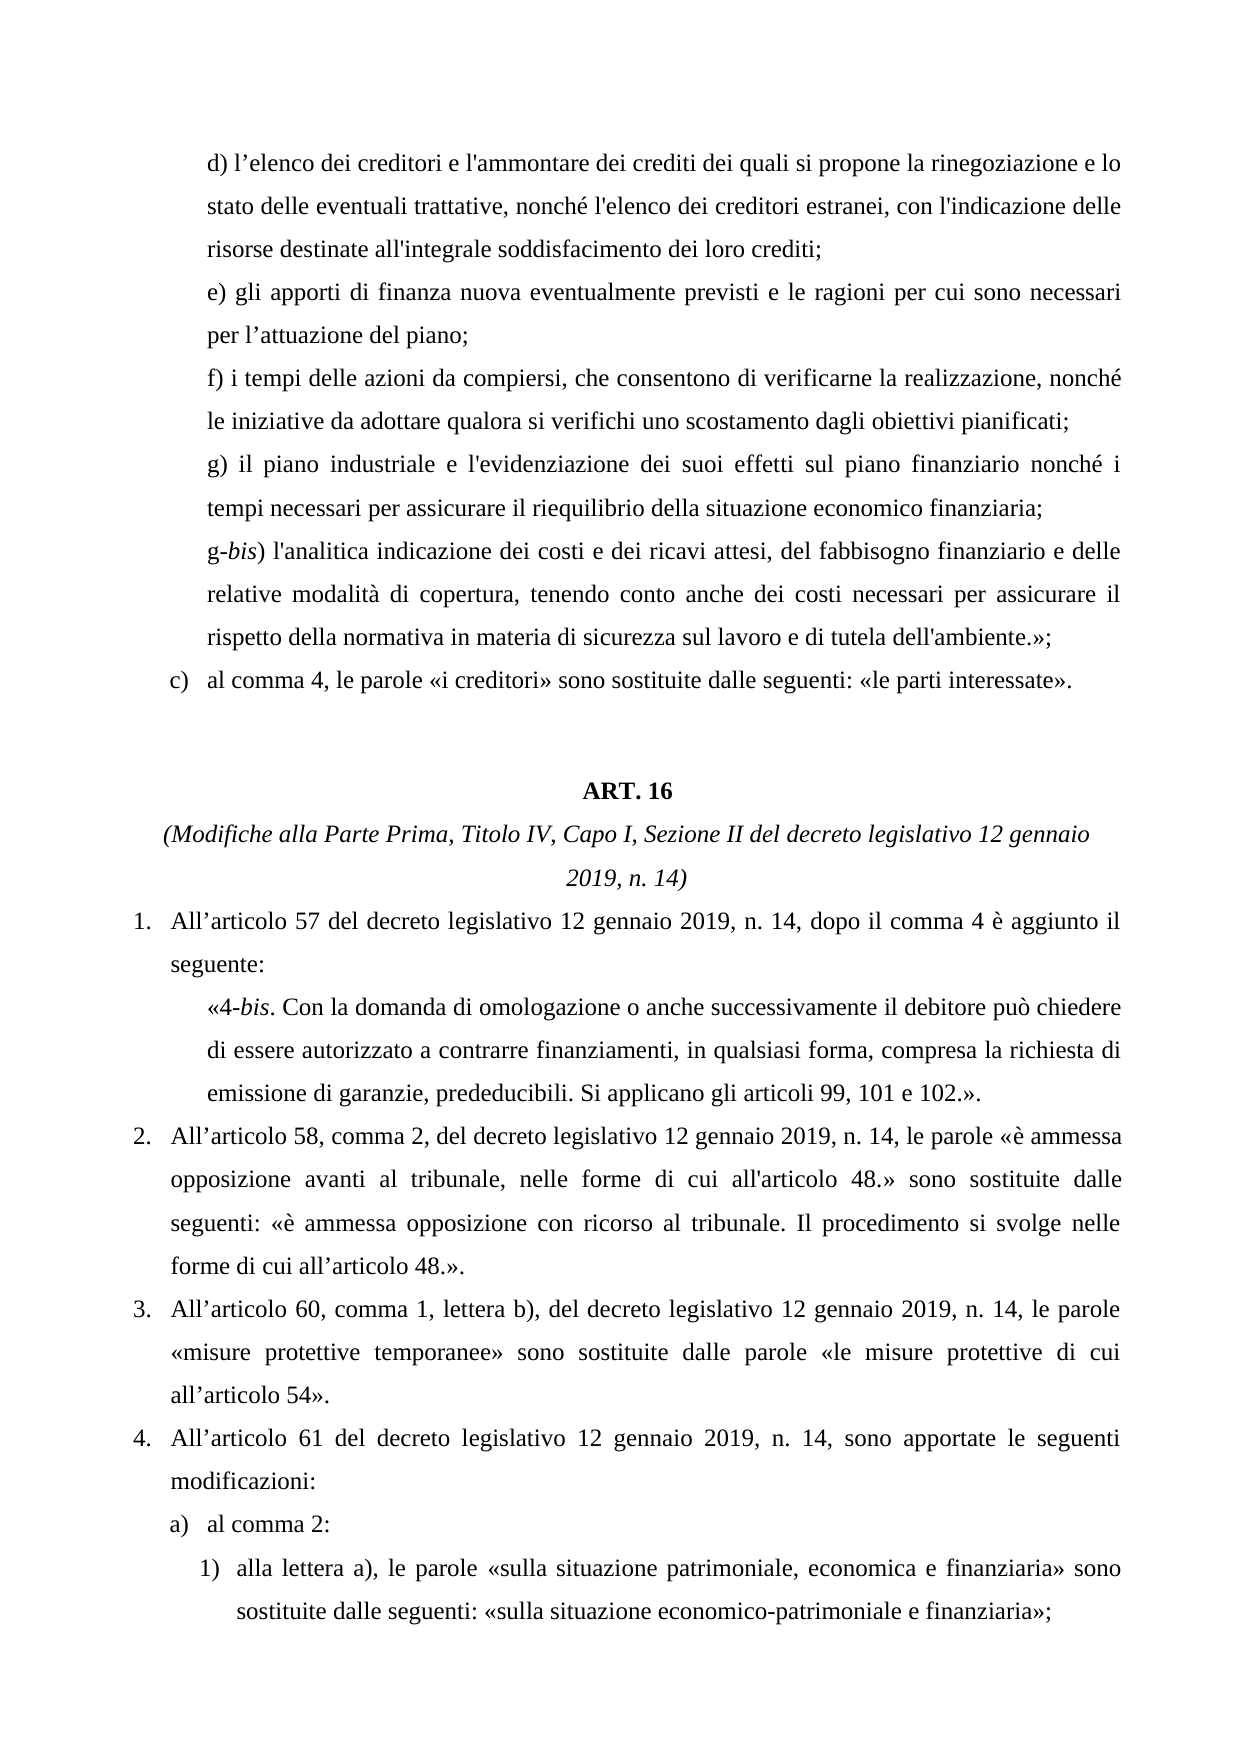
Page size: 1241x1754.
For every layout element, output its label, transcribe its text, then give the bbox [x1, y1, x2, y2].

list All’articolo 61 del decreto legislativo 12 gennaio 2019, n. 14, sono apportate le seguenti modificazioni: [133, 1423, 1122, 1495]
list g-bis) l'analitica indicazione dei costi e dei ricavi attesi, del fabbisogno finanziario e delle relative modalità di copertura, tenendo conto anche dei costi necessari per assicurare il rispetto della normativa in materia di sicurezza sul lavoro e di tutela dell'ambiente.»; [207, 536, 1122, 651]
list «4-bis. Con la domanda di omologazione o anche successivamente il debitore può chiedere di essere autorizzato a contrarre finanziamenti, in qualsiasi forma, compresa la richiesta di emissione di garanzie, prededucibili. Si applicano gli articoli 99, 101 e 102.». [207, 992, 1122, 1107]
list (Modifiche alla Parte Prima, Titolo IV, Capo I, Sezione II del decreto legislativo 12 gennaio 2019, n. 14) [133, 819, 1122, 891]
list f) i tempi delle azioni da compiersi, che consentono di verificarne la realizzazione, nonché le iniziative da adottare qualora si verifichi uno scostamento dagli obiettivi pianificati; [207, 363, 1122, 435]
list al comma 2: [169, 1509, 1122, 1538]
list All’articolo 58, comma 2, del decreto legislativo 12 gennaio 2019, n. 14, le parole «è ammessa opposizione avanti al tribunale, nelle forme di cui all'articolo 48.» sono sostituite dalle seguenti: «è ammessa opposizione con ricorso al tribunale. Il procedimento si svolge nelle forme di cui all’articolo 48.». [133, 1121, 1122, 1279]
list g) il piano industriale e l'evidenziazione dei suoi effetti sul piano finanziario nonché i tempi necessari per assicurare il riequilibrio della situazione economico finanziaria; [207, 449, 1122, 521]
list e) gli apporti di finanza nuova eventualmente previsti e le ragioni per cui sono necessari per l’attuazione del piano; [207, 277, 1122, 349]
list All’articolo 60, comma 1, lettera b), del decreto legislativo 12 gennaio 2019, n. 14, le parole «misure protettive temporanee» sono sostituite dalle parole «le misure protettive di cui all’articolo 54». [133, 1294, 1122, 1409]
list ART. 16 [133, 776, 1122, 805]
list d) l’elenco dei creditori e l'ammontare dei crediti dei quali si propone la rinegoziazione e lo stato delle eventuali trattative, nonché l'elenco dei creditori estranei, con l'indicazione delle risorse destinate all'integrale soddisfacimento dei loro crediti; [207, 148, 1122, 263]
list All’articolo 57 del decreto legislativo 12 gennaio 2019, n. 14, dopo il comma 4 è aggiunto il seguente: [133, 906, 1122, 978]
list alla lettera a), le parole «sulla situazione patrimoniale, economica e finanziaria» sono sostituite dalle seguenti: «sulla situazione economico-patrimoniale e finanziaria»; [199, 1553, 1122, 1624]
list al comma 4, le parole «i creditori» sono sostituite dalle seguenti: «le parti interessate». [169, 665, 1122, 694]
